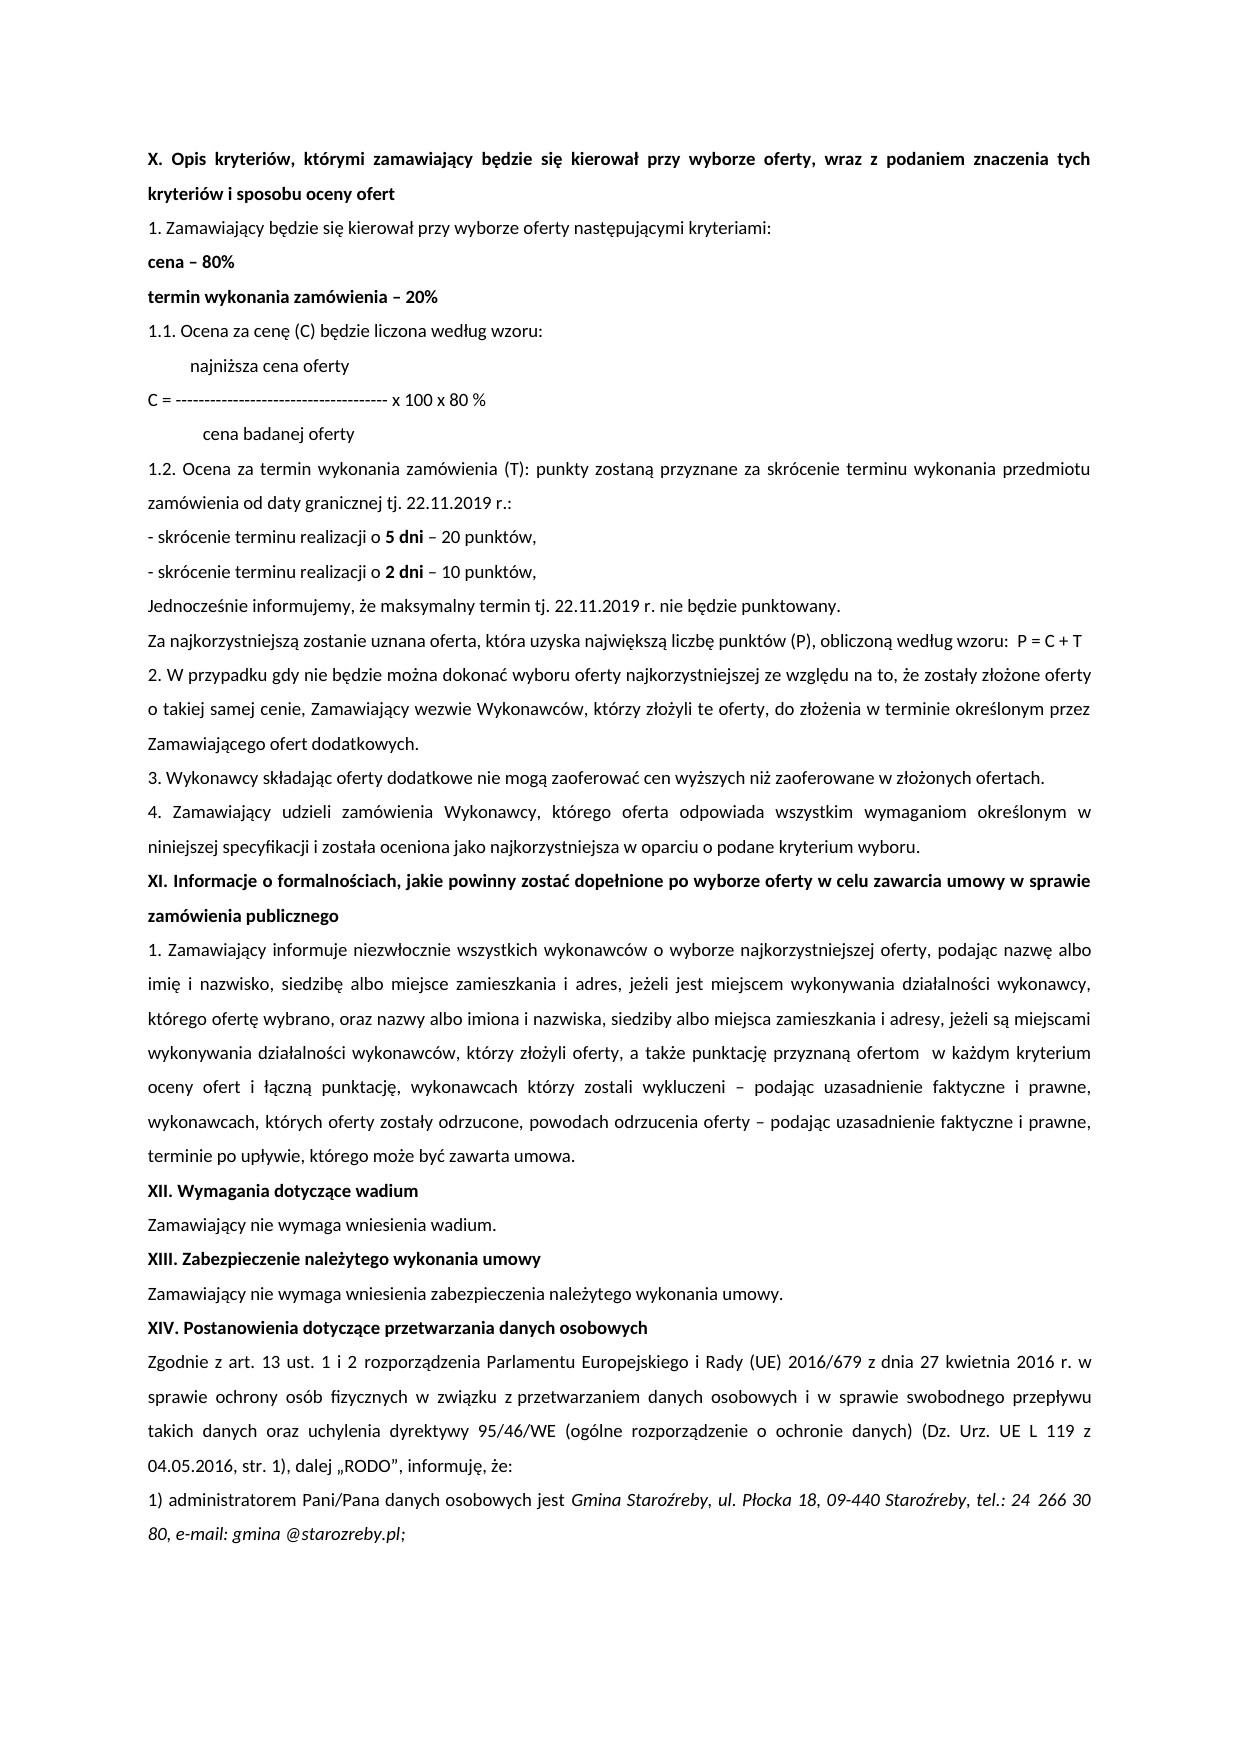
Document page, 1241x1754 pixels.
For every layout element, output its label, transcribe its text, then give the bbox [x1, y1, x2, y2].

text Zamawiający nie wymaga wniesienia zabezpieczenia należytego wykonania umowy. [148, 1282, 1093, 1305]
text - skrócenie terminu realizacji o 2 dni – 10 punktów, [148, 560, 1093, 583]
text X. Opis kryteriów, którymi zamawiający będzie się kierował przy wyborze oferty, wraz z podaniem znaczenia tych kryteriów i sposobu oceny ofert [148, 148, 1093, 205]
text termin wykonania zamówienia – 20% [148, 285, 1093, 308]
text Zgodnie z art. 13 ust. 1 i 2 rozporządzenia Parlamentu Europejskiego i Rady (UE) 2016/679 z dnia 27 kwietnia 2016 r. w sprawie ochrony osób fizycznych w związku z przetwarzaniem danych osobowych i w sprawie swobodnego przepływu takich danych oraz uchylenia dyrektywy 95/46/WE (ogólne rozporządzenie o ochronie danych) (Dz. Urz. UE L 119 z 04.05.2016, str. 1), dalej „RODO”, informuję, że: [148, 1351, 1093, 1477]
text XIV. Postanowienia dotyczące przetwarzania danych osobowych [148, 1316, 1093, 1339]
text Zamawiający nie wymaga wniesienia wadium. [148, 1213, 1093, 1236]
text 3. Wykonawcy składając oferty dodatkowe nie mogą zaoferować cen wyższych niż zaoferowane w złożonych ofertach. [148, 766, 1093, 789]
text 2. W przypadku gdy nie będzie można dokonać wyboru oferty najkorzystniejszej ze względu na to, że zostały złożone oferty o takiej samej cenie, Zamawiający wezwie Wykonawców, którzy złożyli te oferty, do złożenia w terminie określonym przez Zamawiającego ofert dodatkowych. [148, 663, 1093, 755]
text XII. Wymagania dotyczące wadium [148, 1179, 1093, 1202]
text Za najkorzystniejszą zostanie uznana oferta, która uzyska największą liczbę punktów (P), obliczoną według wzoru: P = C + T [148, 629, 1093, 652]
text Jednocześnie informujemy, że maksymalny termin tj. 22.11.2019 r. nie będzie punktowany. [148, 594, 1093, 617]
text 1. Zamawiający będzie się kierował przy wyborze oferty następującymi kryteriami: [148, 216, 1093, 239]
text - skrócenie terminu realizacji o 5 dni – 20 punktów, [148, 526, 1093, 549]
text 1) administratorem Pani/Pana danych osobowych jest Gmina Staroźreby, ul. Płocka 18, 09-440 Staroźreby, tel.: 24 266 30 80, e-mail: gmina @starozreby.pl; [148, 1488, 1093, 1546]
text 1.1. Ocena za cenę (C) będzie liczona według wzoru: [148, 319, 1093, 342]
text C = ------------------------------------- x 100 x 80 % [148, 388, 1093, 411]
text cena – 80% [148, 251, 1093, 274]
text XIII. Zabezpieczenie należytego wykonania umowy [148, 1248, 1093, 1271]
text 4. Zamawiający udzieli zamówienia Wykonawcy, którego oferta odpowiada wszystkim wymaganiom określonym w niniejszej specyfikacji i została oceniona jako najkorzystniejsza w oparciu o podane kryterium wyboru. [148, 801, 1093, 858]
text 1.2. Ocena za termin wykonania zamówienia (T): punkty zostaną przyznane za skrócenie terminu wykonania przedmiotu zamówienia od daty granicznej tj. 22.11.2019 r.: [148, 457, 1093, 514]
text cena badanej oferty [148, 423, 1093, 446]
text XI. Informacje o formalnościach, jakie powinny zostać dopełnione po wyborze oferty w celu zawarcia umowy w sprawie zamówienia publicznego [148, 869, 1093, 927]
text 1. Zamawiający informuje niezwłocznie wszystkich wykonawców o wyborze najkorzystniejszej oferty, podając nazwę albo imię i nazwisko, siedzibę albo miejsce zamieszkania i adres, jeżeli jest miejscem wykonywania działalności wykonawcy, którego ofertę wybrano, oraz nazwy albo imiona i nazwiska, siedziby albo miejsca zamieszkania i adresy, jeżeli są miejscami wykonywania działalności wykonawców, którzy złożyli oferty, a także punktację przyznaną ofertom w każdym kryterium oceny ofert i łączną punktację, wykonawcach którzy zostali wykluczeni – podając uzasadnienie faktyczne i prawne, wykonawcach, których oferty zostały odrzucone, powodach odrzucenia oferty – podając uzasadnienie faktyczne i prawne, terminie po upływie, którego może być zawarta umowa. [148, 938, 1093, 1167]
text najniższa cena oferty [148, 354, 1093, 377]
